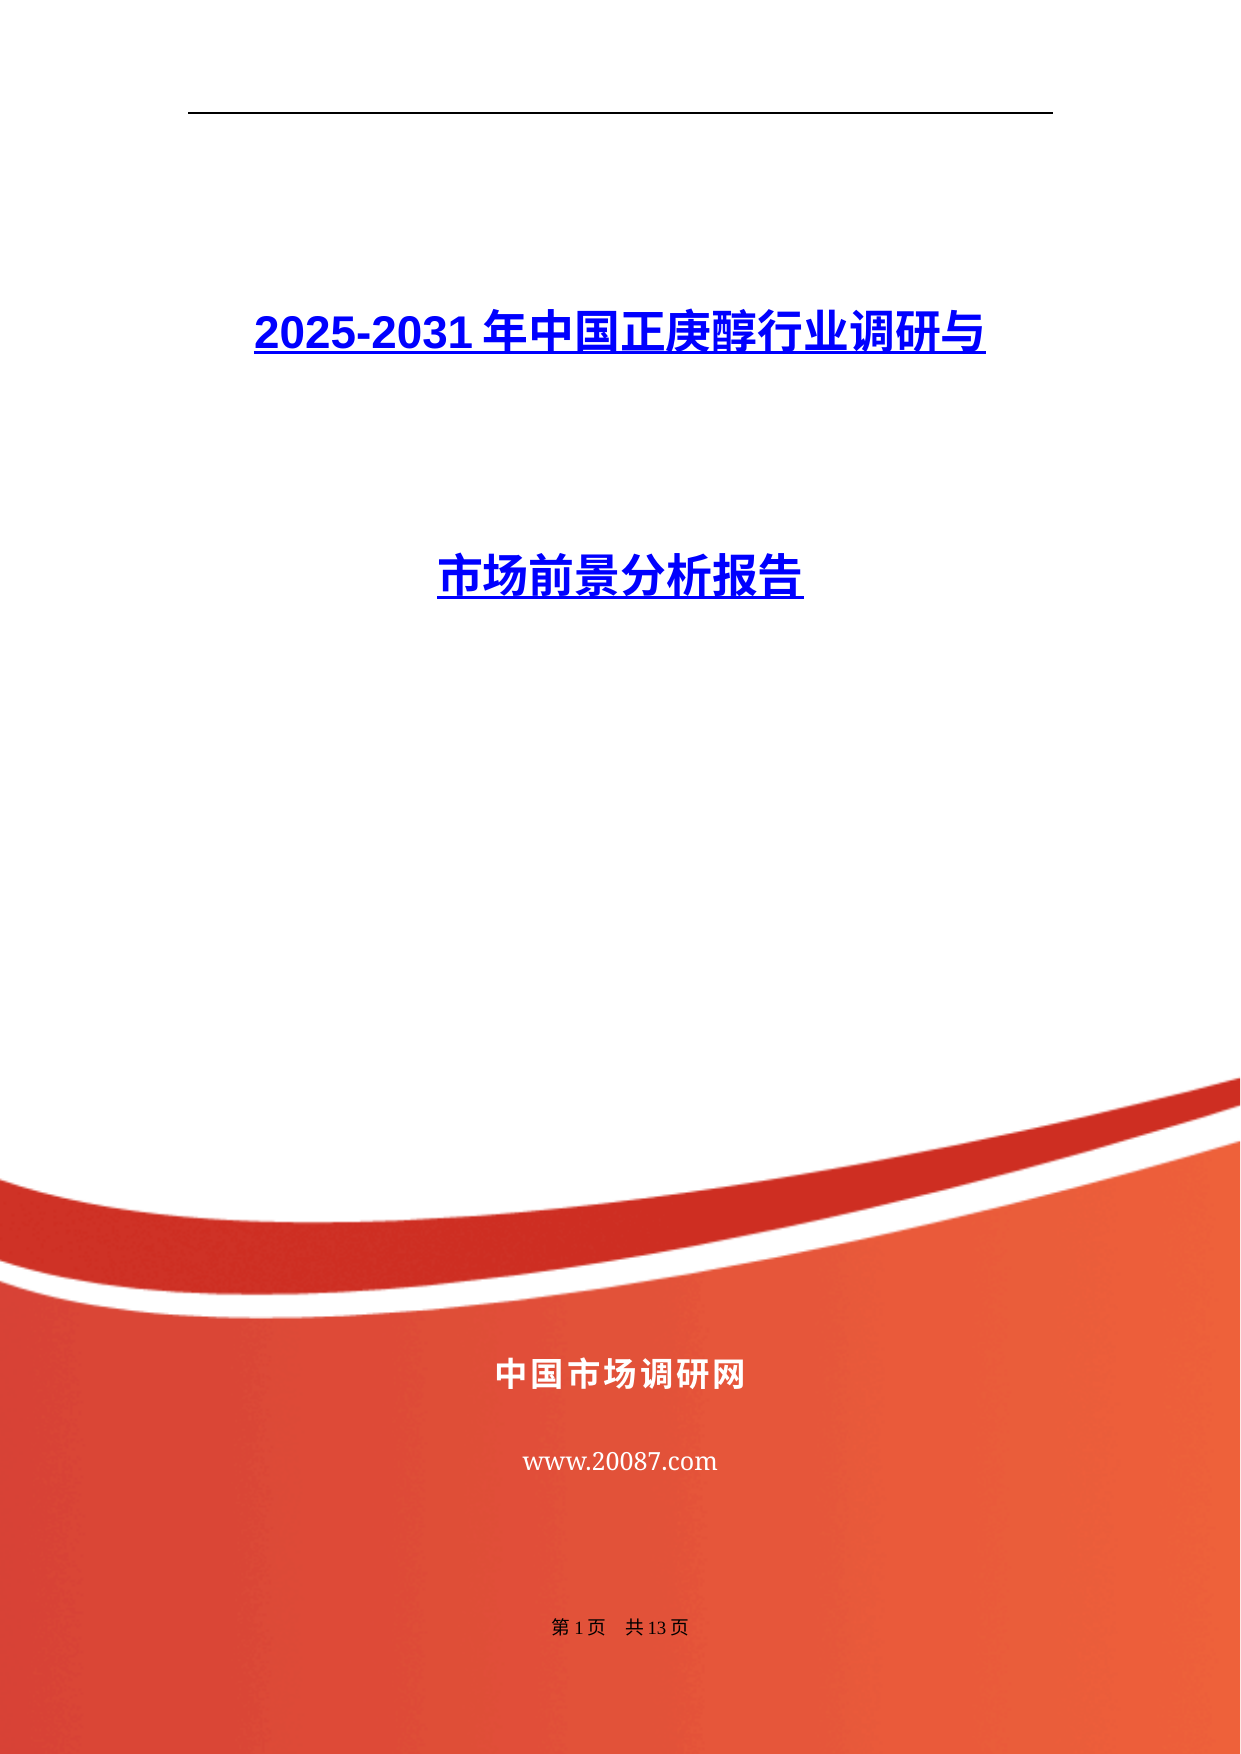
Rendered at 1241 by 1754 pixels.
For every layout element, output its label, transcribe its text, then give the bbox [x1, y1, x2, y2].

picture [0, 1006, 1241, 1754]
table_header 2025-2031年中国正庚醇行业调研与市场前景分析报告 [188, 207, 1053, 773]
text www.20087.com [187, 1428, 1053, 1493]
subtitle 中国市场调研网 [187, 1339, 1053, 1404]
